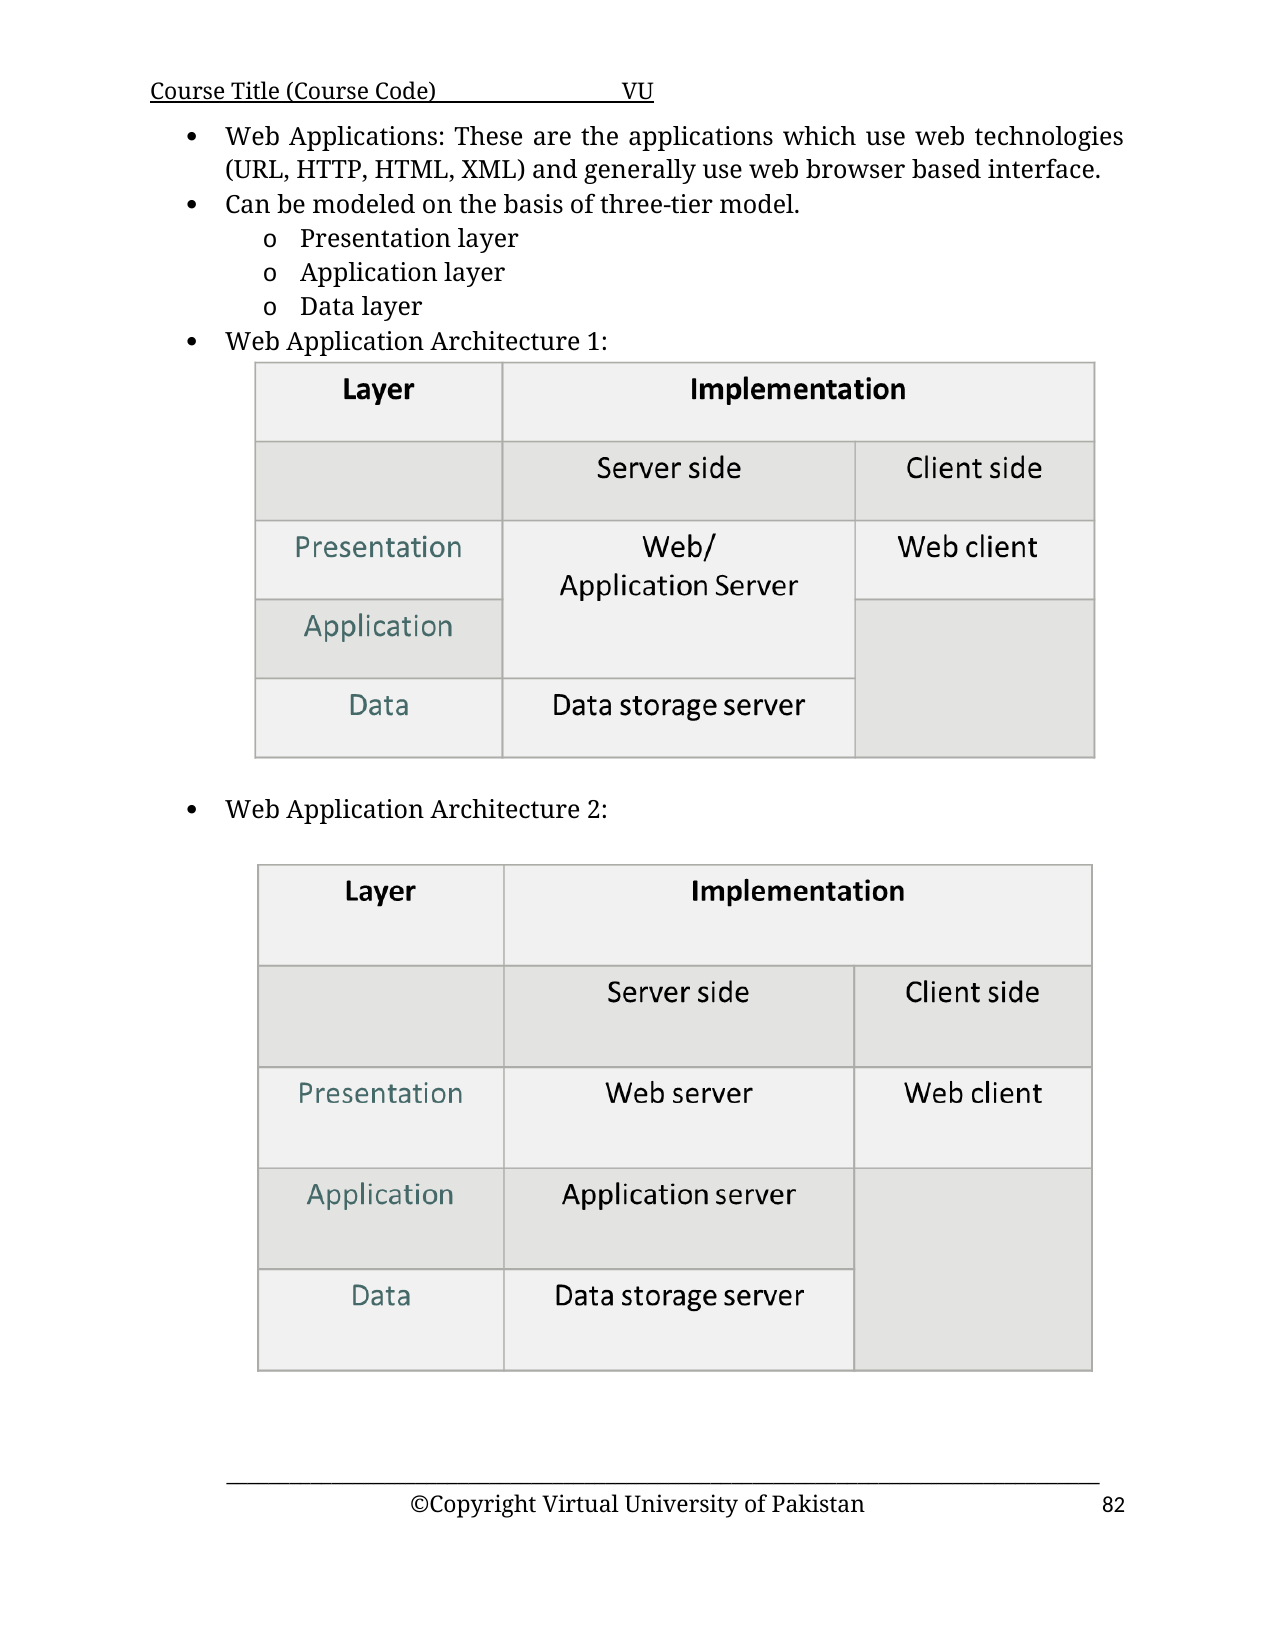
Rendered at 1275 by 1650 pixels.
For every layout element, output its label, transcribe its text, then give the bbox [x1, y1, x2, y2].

list Web Application Architecture 2: [187, 792, 1125, 826]
list Can be modeled on the basis of three-tier model. [187, 186, 1125, 220]
picture [257, 860, 1093, 1372]
list Web Application Architecture 1: [187, 323, 1125, 357]
list Application layer [262, 254, 1125, 289]
picture [254, 357, 1096, 759]
list Data layer [262, 289, 1125, 323]
list Web Applications: These are the applications which use web technologies (URL, HTTP, HTML, XML) and generally use web browser based interface. [187, 118, 1125, 186]
list Presentation layer [262, 220, 1125, 254]
